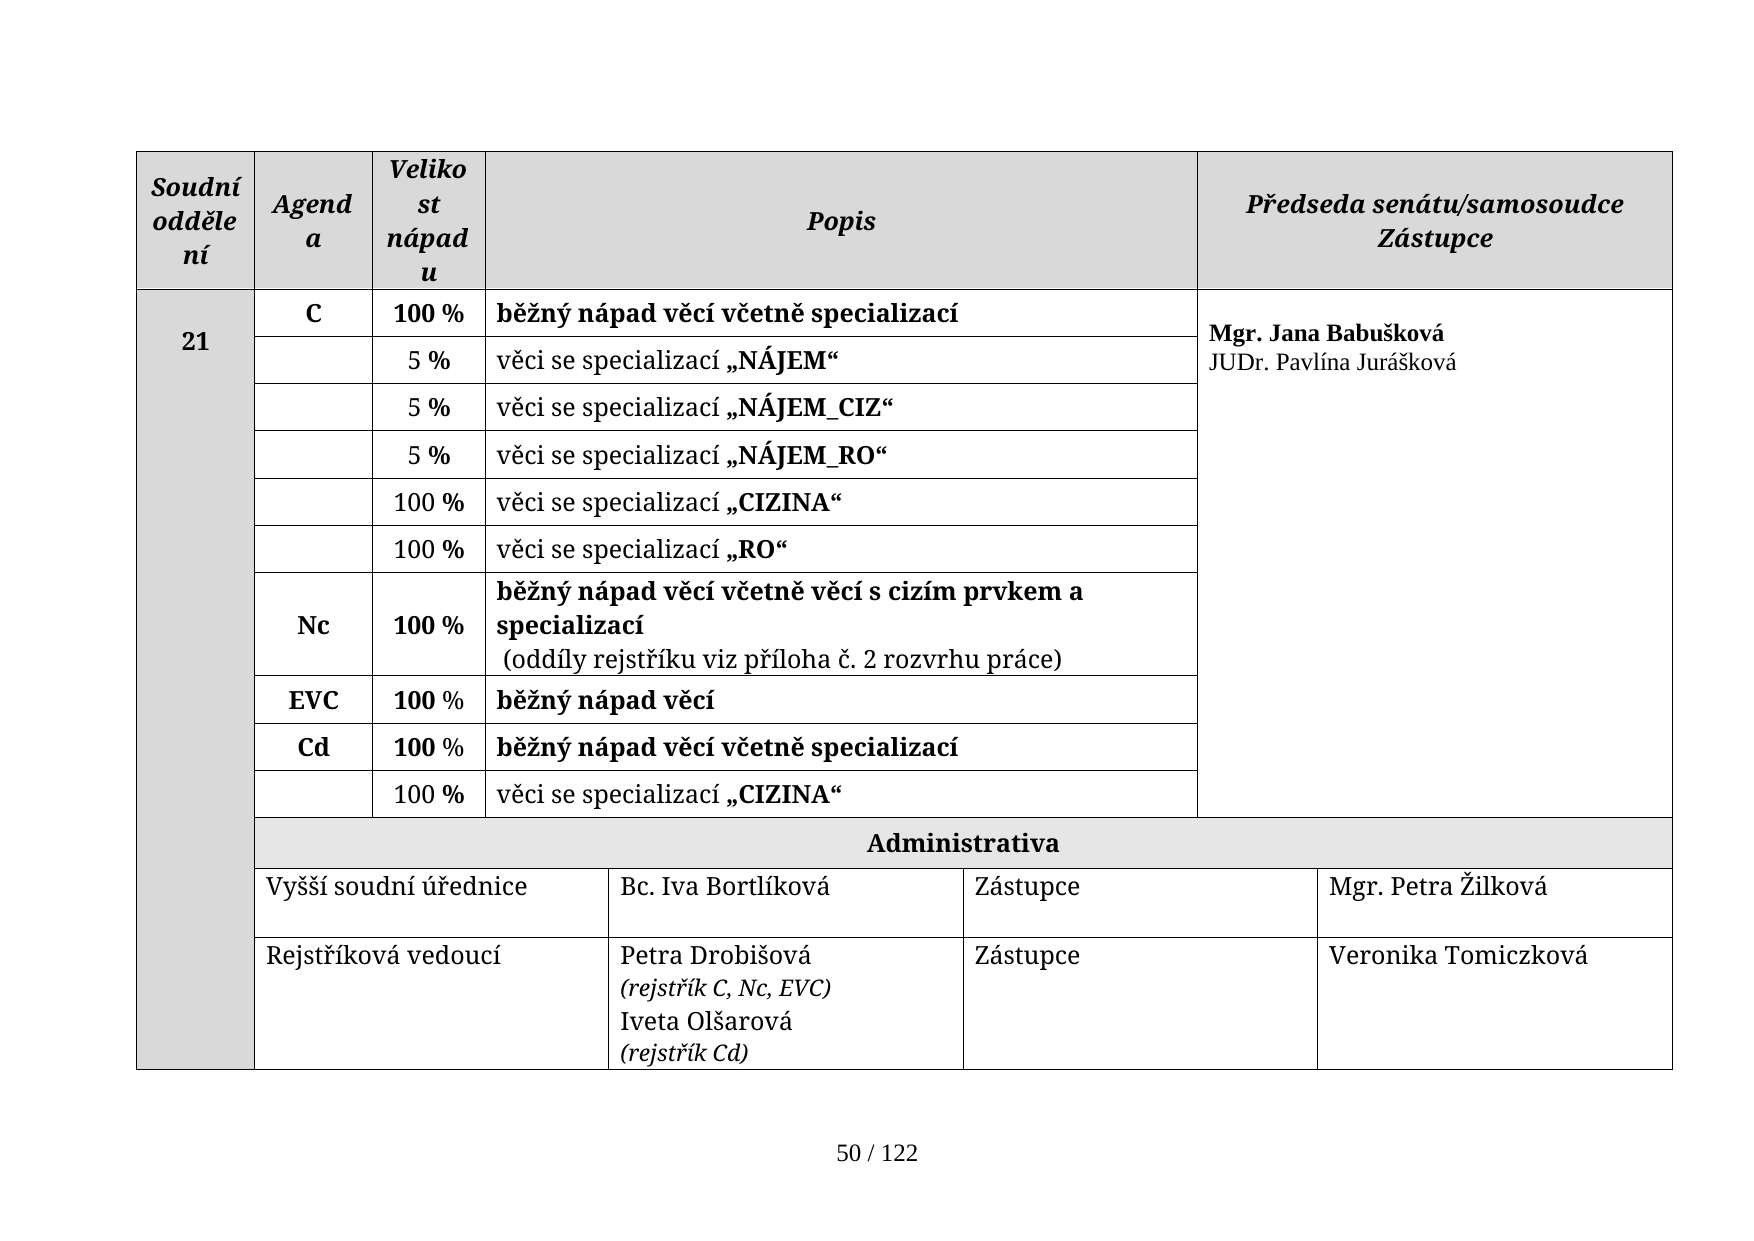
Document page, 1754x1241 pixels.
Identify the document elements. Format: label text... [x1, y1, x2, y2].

table_cell 100 % [373, 724, 485, 770]
table_cell 100 % [373, 573, 485, 675]
table_cell věci se specializací „RO“ [486, 526, 1197, 572]
table_cell běžný nápad věcí včetně specializací [486, 290, 1197, 336]
table_cell Vyšší soudní úřednice [255, 869, 608, 937]
table_cell 5 % [373, 337, 485, 383]
table_cell 5 % [373, 384, 485, 430]
table_cell Rejstříková vedoucí [255, 938, 608, 1069]
table_cell Mgr. Petra Žilková [1318, 869, 1672, 937]
table_cell věci se specializací „NÁJEM“ [486, 337, 1197, 383]
table_cell 100 % [373, 479, 485, 525]
table_cell běžný nápad věcí [486, 676, 1197, 723]
table_cell [255, 771, 372, 817]
table_cell Petra Drobišová (rejstřík C, Nc, EVC) Iveta Olšarová (rejstřík Cd) [609, 938, 963, 1069]
table_cell 5 % [373, 431, 485, 478]
table_cell Mgr. Jana Babušková JUDr. Pavlína Jurášková [1198, 290, 1672, 817]
table_cell věci se specializací „NÁJEM_CIZ“ [486, 384, 1197, 430]
table_header Předseda senátu/samosoudce Zástupce [1198, 152, 1672, 288]
table_cell [255, 337, 372, 383]
table_cell Zástupce [964, 869, 1317, 937]
table_cell [255, 479, 372, 525]
table_cell Nc [255, 573, 372, 675]
table_cell 100 % [373, 290, 485, 336]
table_cell 21 [137, 290, 254, 1069]
table_cell Zástupce [964, 938, 1317, 1069]
table_header Agenda [255, 152, 372, 288]
table_header Soudní oddělení [137, 152, 254, 288]
table_cell EVC [255, 676, 372, 723]
table_header Popis [486, 152, 1197, 288]
table_cell Administrativa [255, 818, 1672, 868]
table_cell Cd [255, 724, 372, 770]
table_cell Bc. Iva Bortlíková [609, 869, 963, 937]
table_cell 100 % [373, 771, 485, 817]
table_cell [255, 526, 372, 572]
table_cell 100 % [373, 676, 485, 723]
table_cell 100 % [373, 526, 485, 572]
table_cell věci se specializací „CIZINA“ [486, 479, 1197, 525]
table_cell věci se specializací „CIZINA“ [486, 771, 1197, 817]
table_cell Veronika Tomiczková [1318, 938, 1672, 1069]
table_cell [255, 384, 372, 430]
table_cell běžný nápad věcí včetně věcí s cizím prvkem a specializací (oddíly rejstříku viz příloha č. 2 rozvrhu práce) [486, 573, 1197, 675]
table_cell běžný nápad věcí včetně specializací [486, 724, 1197, 770]
table_header Velikost nápadu [373, 152, 485, 288]
table_cell [255, 431, 372, 478]
table_cell C [255, 290, 372, 336]
table_cell věci se specializací „NÁJEM_RO“ [486, 431, 1197, 478]
